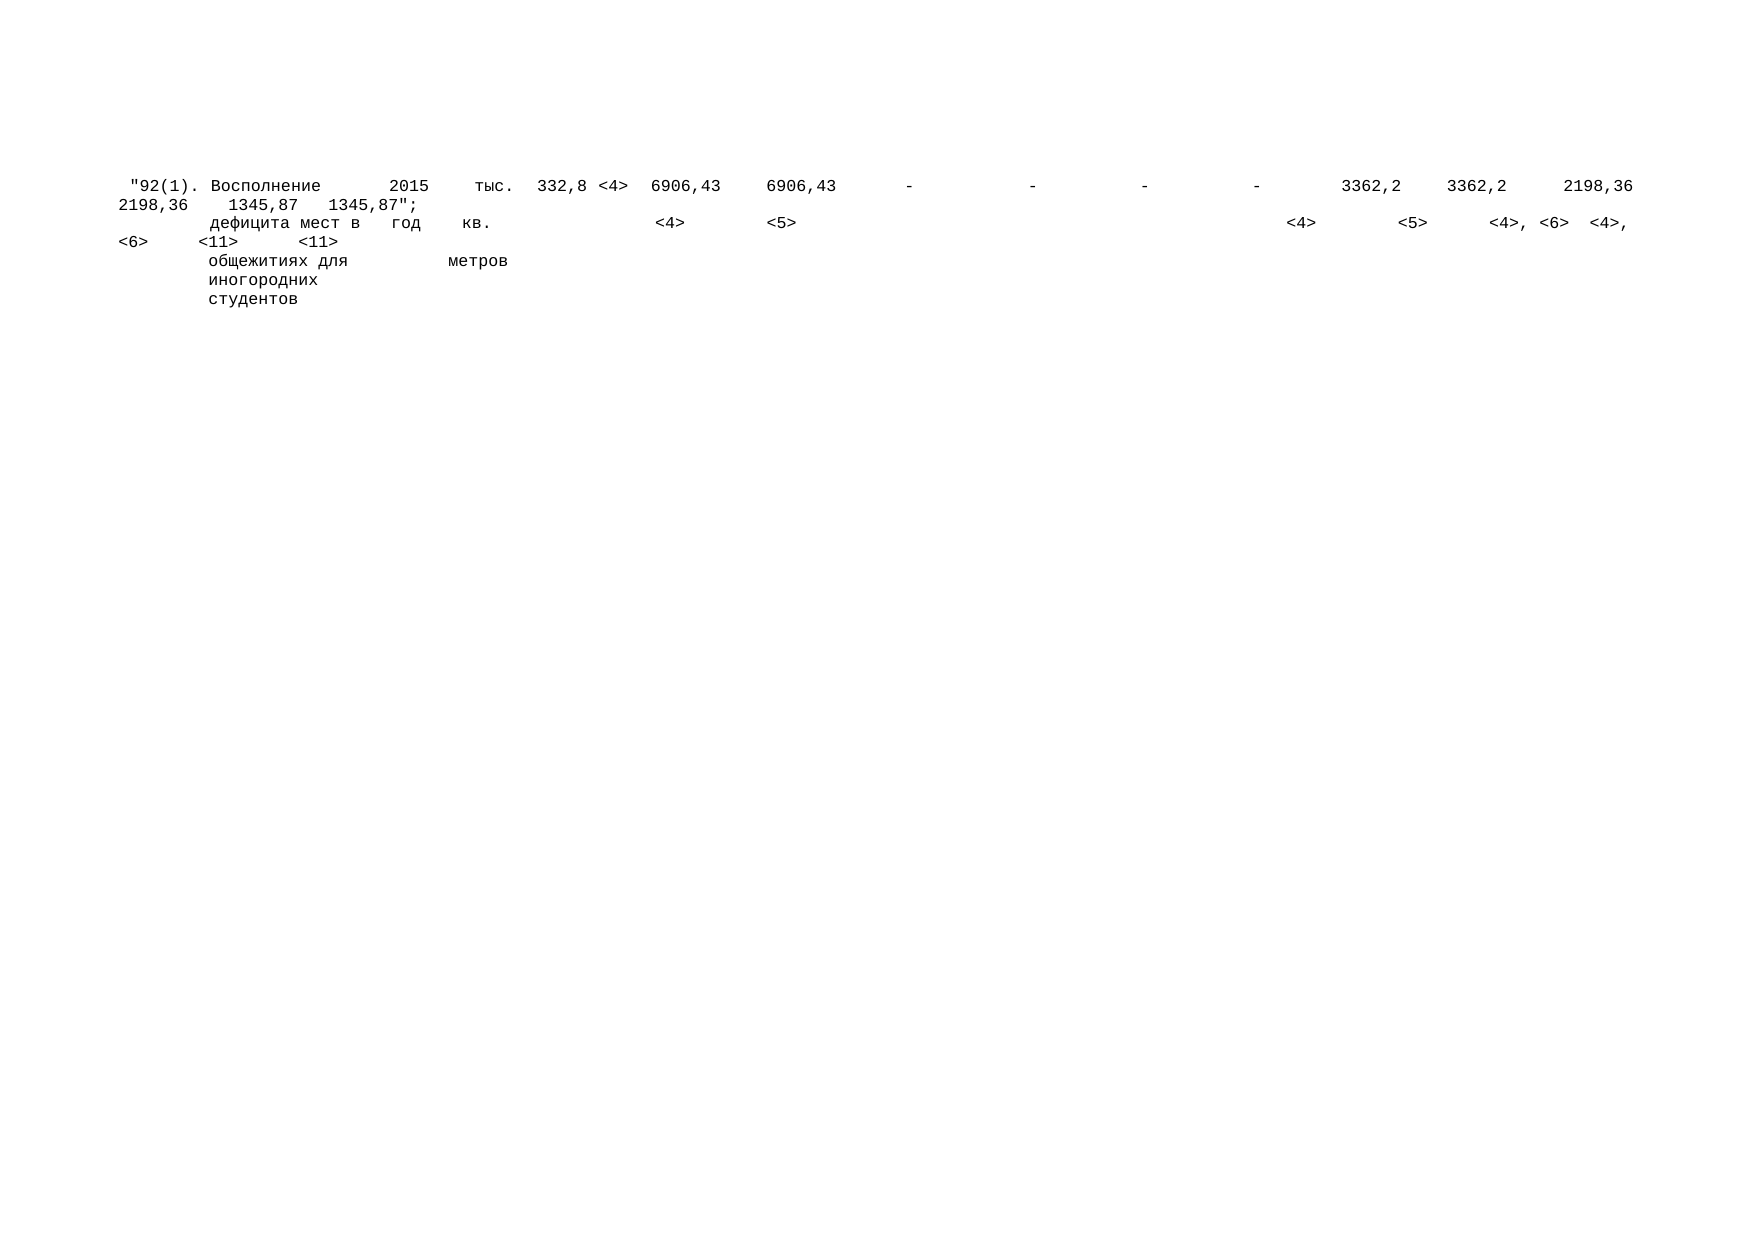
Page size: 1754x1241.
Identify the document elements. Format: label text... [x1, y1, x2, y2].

text дефицита мест в год кв. <4> <5> <4> <5> <4>, <6> <4>, <6> <11> <11> [118, 215, 1636, 253]
text "92(1). Восполнение 2015 тыс. 332,8 <4> 6906,43 6906,43 - - - - 3362,2 3362,2 2198,36 2198,36 1345,87 1345,87"; [118, 177, 1636, 215]
text студентов [118, 290, 1636, 309]
text общежитиях для метров [118, 253, 1636, 271]
text иногородних [118, 271, 1636, 290]
